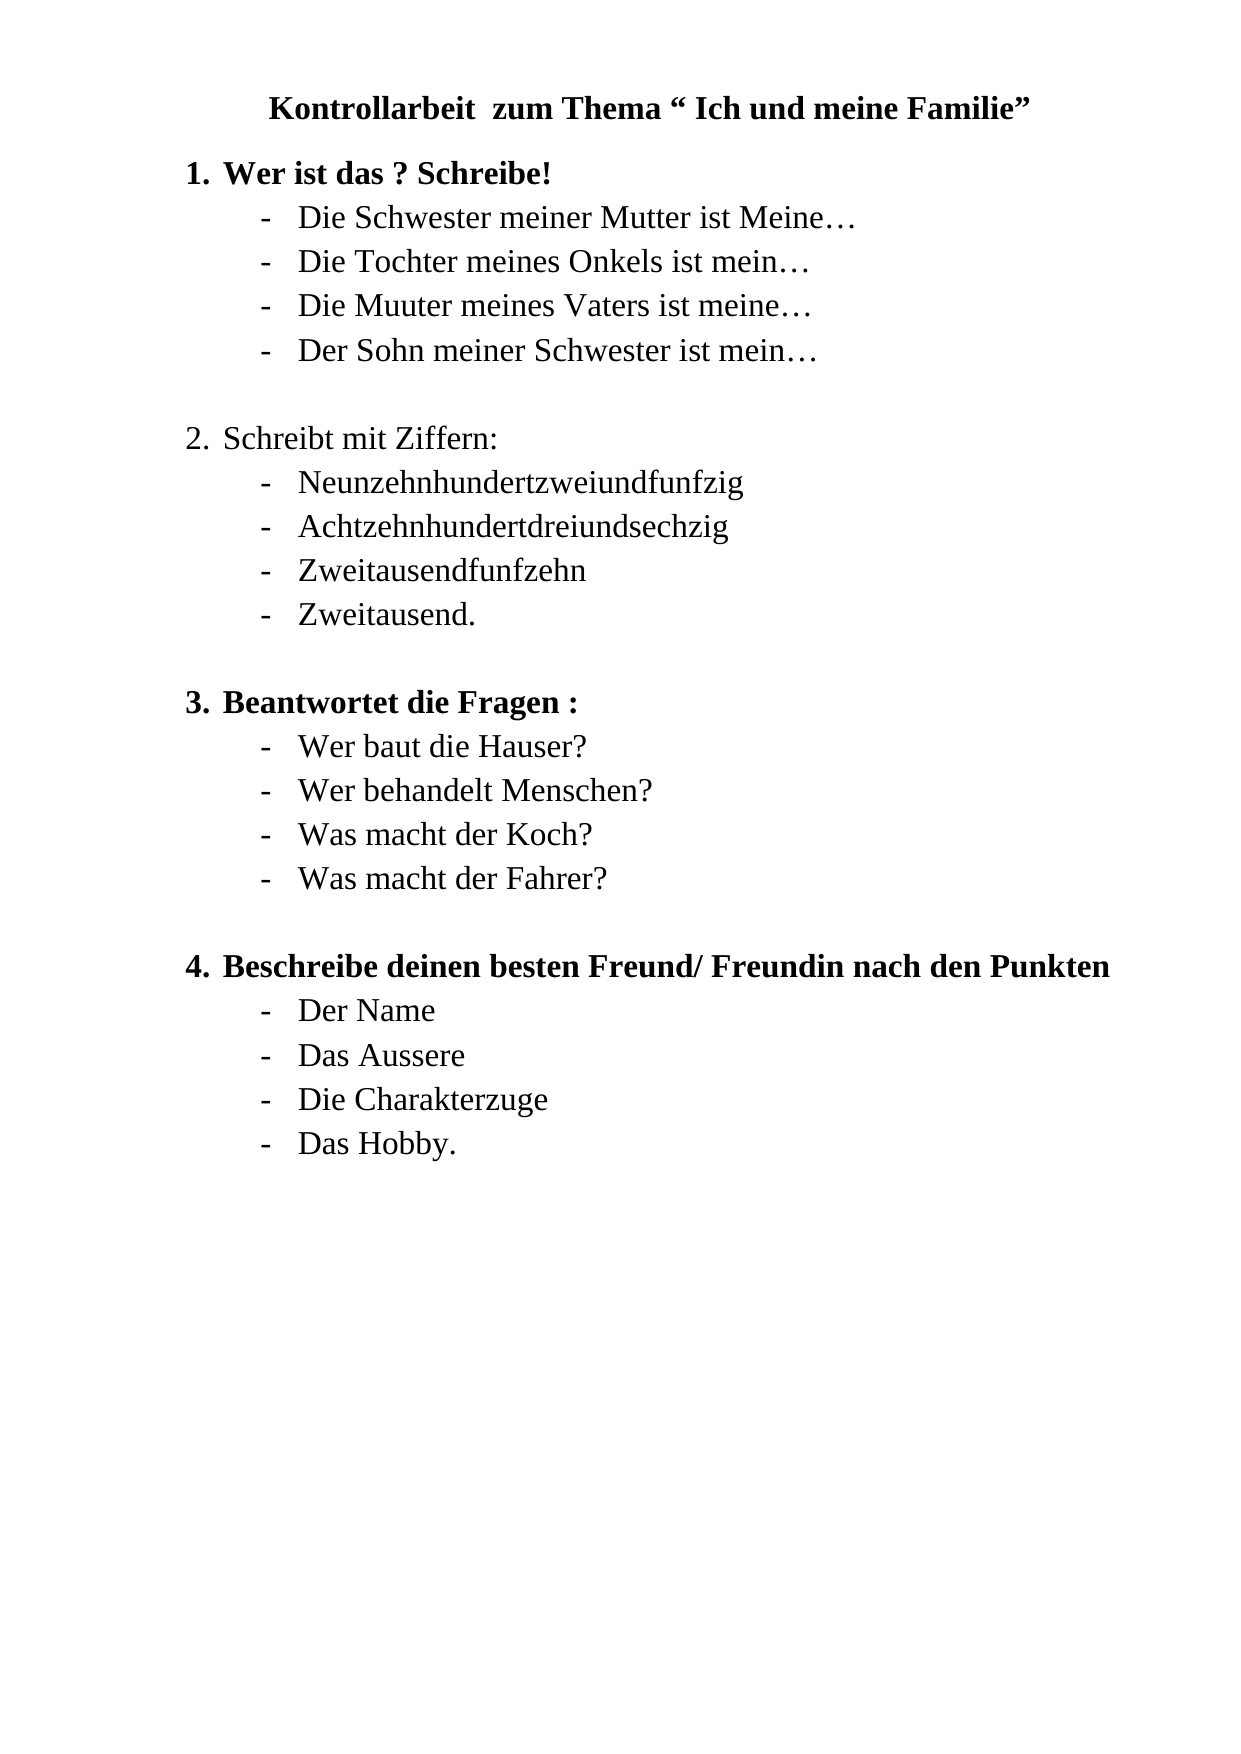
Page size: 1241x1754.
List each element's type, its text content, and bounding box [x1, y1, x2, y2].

list Achtzehnhundertdreiundsechzig [260, 506, 1152, 544]
list Zweitausendfunfzehn [260, 550, 1152, 588]
list Der Sohn meiner Schwester ist mein… [260, 330, 1152, 368]
list Schreibt mit Ziffern: [185, 418, 1152, 456]
list Was macht der Koch? [260, 814, 1152, 853]
list Die Charakterzuge [260, 1079, 1152, 1117]
text Kontrollarbeit zum Thema “ Ich und meine Familie” [148, 89, 1152, 127]
list Wer baut die Hauser? [260, 726, 1152, 765]
list Was macht der Fahrer? [260, 858, 1152, 897]
list Wer behandelt Menschen? [260, 770, 1152, 809]
list Die Muuter meines Vaters ist meine… [260, 286, 1152, 324]
list Die Tochter meines Onkels ist mein… [260, 242, 1152, 280]
list Die Schwester meiner Mutter ist Meine… [260, 198, 1152, 236]
list Das Hobby. [260, 1123, 1152, 1161]
list Beschreibe deinen besten Freund/ Freundin nach den Punkten [185, 947, 1152, 985]
list Der Name [260, 991, 1152, 1029]
list Neunzehnhundertzweiundfunfzig [260, 462, 1152, 500]
list Beantwortet die Fragen : [185, 682, 1152, 721]
list Zweitausend. [260, 594, 1152, 632]
list Wer ist das ? Schreibe! [185, 153, 1152, 192]
list Das Aussere [260, 1035, 1152, 1073]
